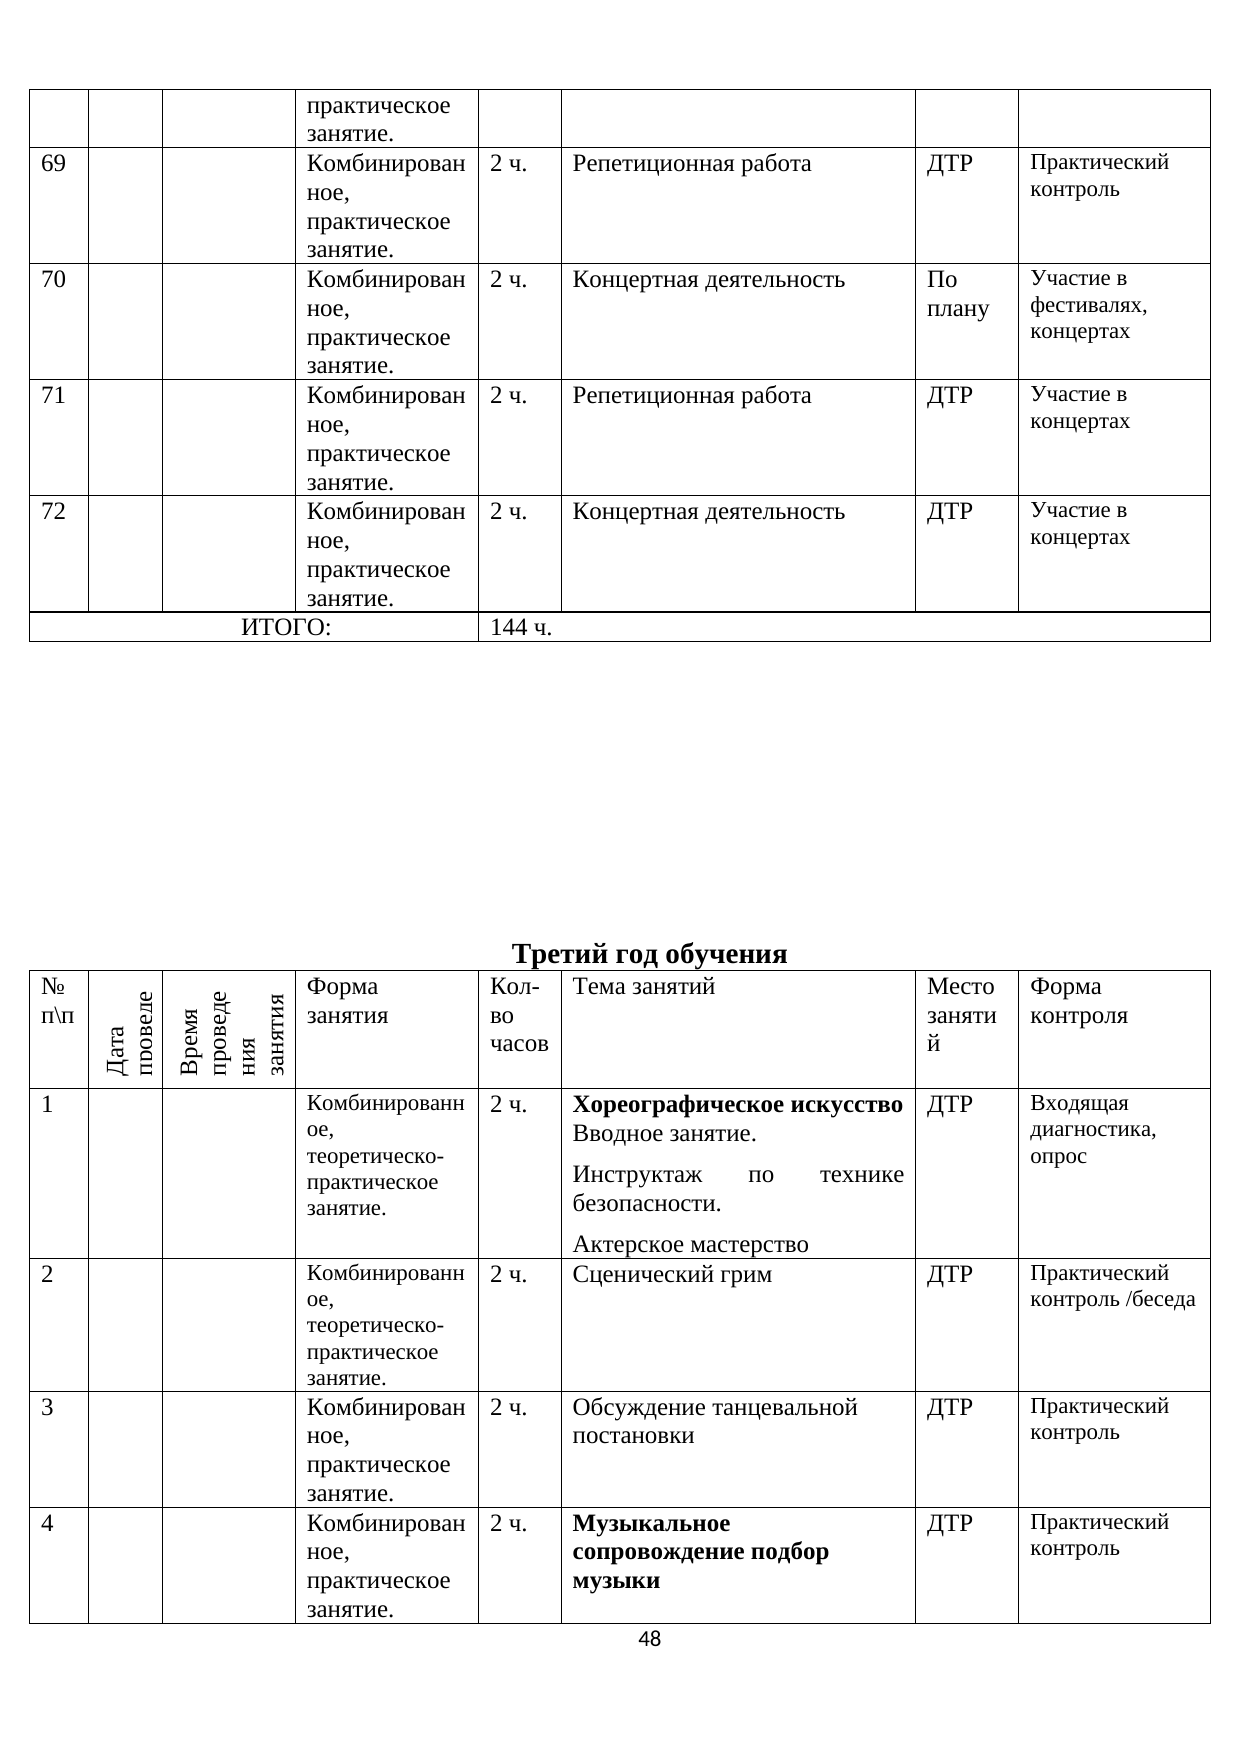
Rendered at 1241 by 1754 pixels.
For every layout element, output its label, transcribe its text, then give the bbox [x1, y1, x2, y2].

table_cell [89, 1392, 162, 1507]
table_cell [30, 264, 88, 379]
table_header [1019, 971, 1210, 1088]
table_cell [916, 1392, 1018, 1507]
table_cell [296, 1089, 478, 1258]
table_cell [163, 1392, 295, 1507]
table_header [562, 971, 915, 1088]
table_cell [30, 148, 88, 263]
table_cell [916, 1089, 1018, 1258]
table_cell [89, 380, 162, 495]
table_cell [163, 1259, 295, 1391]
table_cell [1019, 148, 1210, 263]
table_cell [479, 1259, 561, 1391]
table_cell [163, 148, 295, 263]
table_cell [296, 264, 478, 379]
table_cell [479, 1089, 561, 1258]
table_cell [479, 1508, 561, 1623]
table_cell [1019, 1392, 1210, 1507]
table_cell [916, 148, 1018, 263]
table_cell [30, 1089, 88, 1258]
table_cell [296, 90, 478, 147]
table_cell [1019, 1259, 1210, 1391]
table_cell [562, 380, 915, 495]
text Третий год обучения [148, 936, 1152, 970]
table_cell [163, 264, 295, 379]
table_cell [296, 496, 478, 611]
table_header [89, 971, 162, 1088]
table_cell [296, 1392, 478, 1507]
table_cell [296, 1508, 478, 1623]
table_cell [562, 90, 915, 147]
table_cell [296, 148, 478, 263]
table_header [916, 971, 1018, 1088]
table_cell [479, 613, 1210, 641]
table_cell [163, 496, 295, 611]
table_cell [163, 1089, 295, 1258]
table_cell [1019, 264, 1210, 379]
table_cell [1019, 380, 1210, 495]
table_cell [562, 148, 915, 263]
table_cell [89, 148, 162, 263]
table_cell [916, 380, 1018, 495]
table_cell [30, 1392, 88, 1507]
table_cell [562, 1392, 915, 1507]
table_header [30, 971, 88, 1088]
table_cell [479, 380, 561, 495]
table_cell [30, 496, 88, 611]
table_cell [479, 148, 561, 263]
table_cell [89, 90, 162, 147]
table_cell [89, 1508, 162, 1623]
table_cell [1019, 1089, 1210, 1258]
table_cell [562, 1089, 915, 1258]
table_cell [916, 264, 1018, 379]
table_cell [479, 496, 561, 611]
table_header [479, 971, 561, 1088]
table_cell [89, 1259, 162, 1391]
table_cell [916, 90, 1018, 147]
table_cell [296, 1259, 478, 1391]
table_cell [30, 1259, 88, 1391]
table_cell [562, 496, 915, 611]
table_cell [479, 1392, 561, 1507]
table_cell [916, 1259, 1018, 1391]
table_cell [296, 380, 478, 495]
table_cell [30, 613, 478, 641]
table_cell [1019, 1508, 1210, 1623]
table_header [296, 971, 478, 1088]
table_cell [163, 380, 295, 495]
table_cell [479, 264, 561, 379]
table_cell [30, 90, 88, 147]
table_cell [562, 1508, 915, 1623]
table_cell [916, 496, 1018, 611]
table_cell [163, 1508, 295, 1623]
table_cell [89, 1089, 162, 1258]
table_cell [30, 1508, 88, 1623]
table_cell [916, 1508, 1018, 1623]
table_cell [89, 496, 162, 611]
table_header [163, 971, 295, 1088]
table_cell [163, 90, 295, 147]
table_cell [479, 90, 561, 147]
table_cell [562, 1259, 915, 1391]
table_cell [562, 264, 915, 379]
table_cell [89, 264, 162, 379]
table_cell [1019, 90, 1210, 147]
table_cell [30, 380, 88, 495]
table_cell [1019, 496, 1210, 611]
